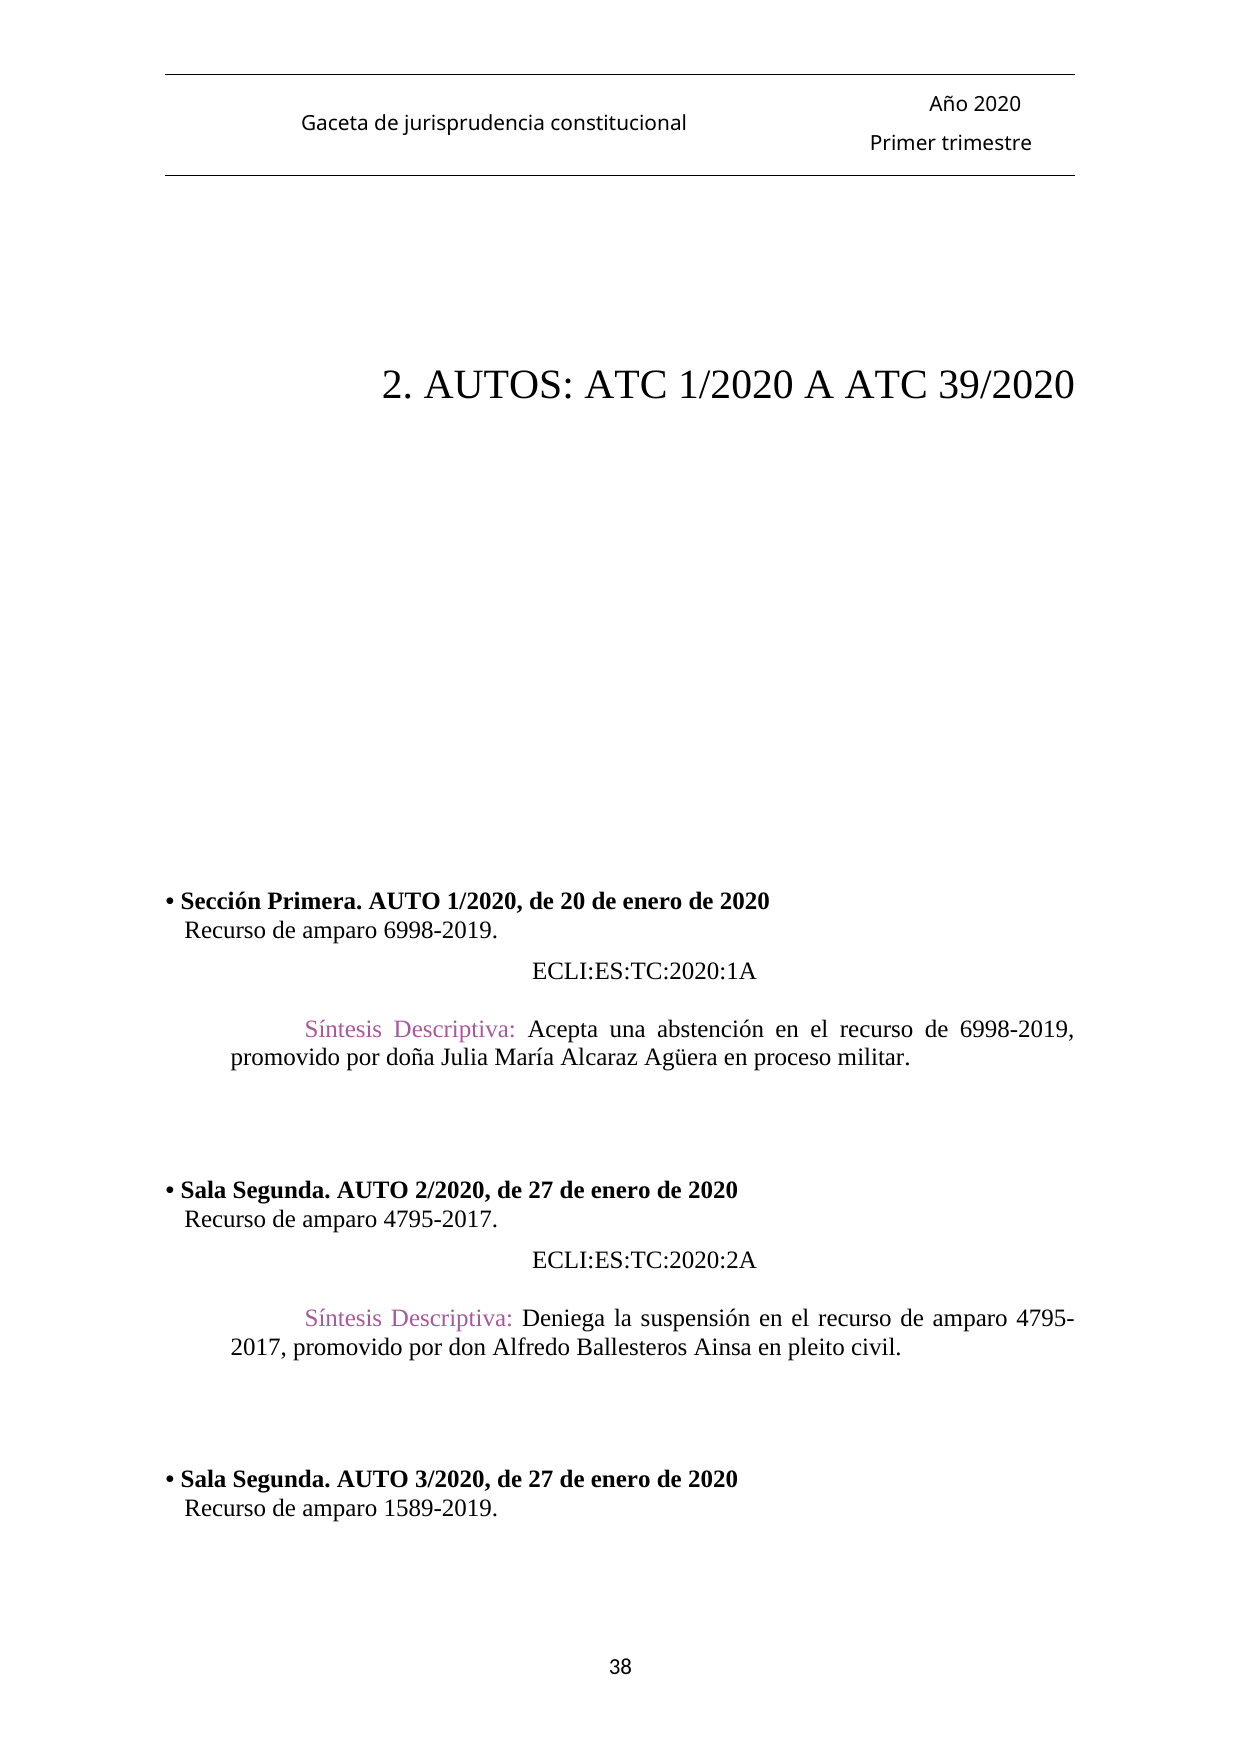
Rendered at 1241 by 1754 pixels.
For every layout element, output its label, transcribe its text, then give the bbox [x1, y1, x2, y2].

text Recurso de amparo 4795-2017. [165, 1204, 1075, 1233]
text ECLI:ES:TC:2020:2A [165, 1245, 1075, 1274]
text Recurso de amparo 6998-2019. [165, 915, 1075, 944]
text • Sala Segunda. AUTO 3/2020, de 27 de enero de 2020 [165, 1464, 1075, 1493]
text • Sección Primera. AUTO 1/2020, de 20 de enero de 2020 [165, 886, 1075, 915]
text • Sala Segunda. AUTO 2/2020, de 27 de enero de 2020 [165, 1175, 1075, 1204]
text ECLI:ES:TC:2020:1A [165, 956, 1075, 985]
text Síntesis Descriptiva: Deniega la suspensión en el recurso de amparo 4795-2017, promovido por don Alfredo Ballesteros Ainsa en pleito civil. [230, 1303, 1075, 1360]
text Recurso de amparo 1589-2019. [165, 1493, 1075, 1522]
text Síntesis Descriptiva: Acepta una abstención en el recurso de 6998-2019, promovido por doña Julia María Alcaraz Agüera en proceso militar. [230, 1014, 1075, 1071]
text 2. AUTOS: ATC 1/2020 A ATC 39/2020 [165, 359, 1075, 407]
